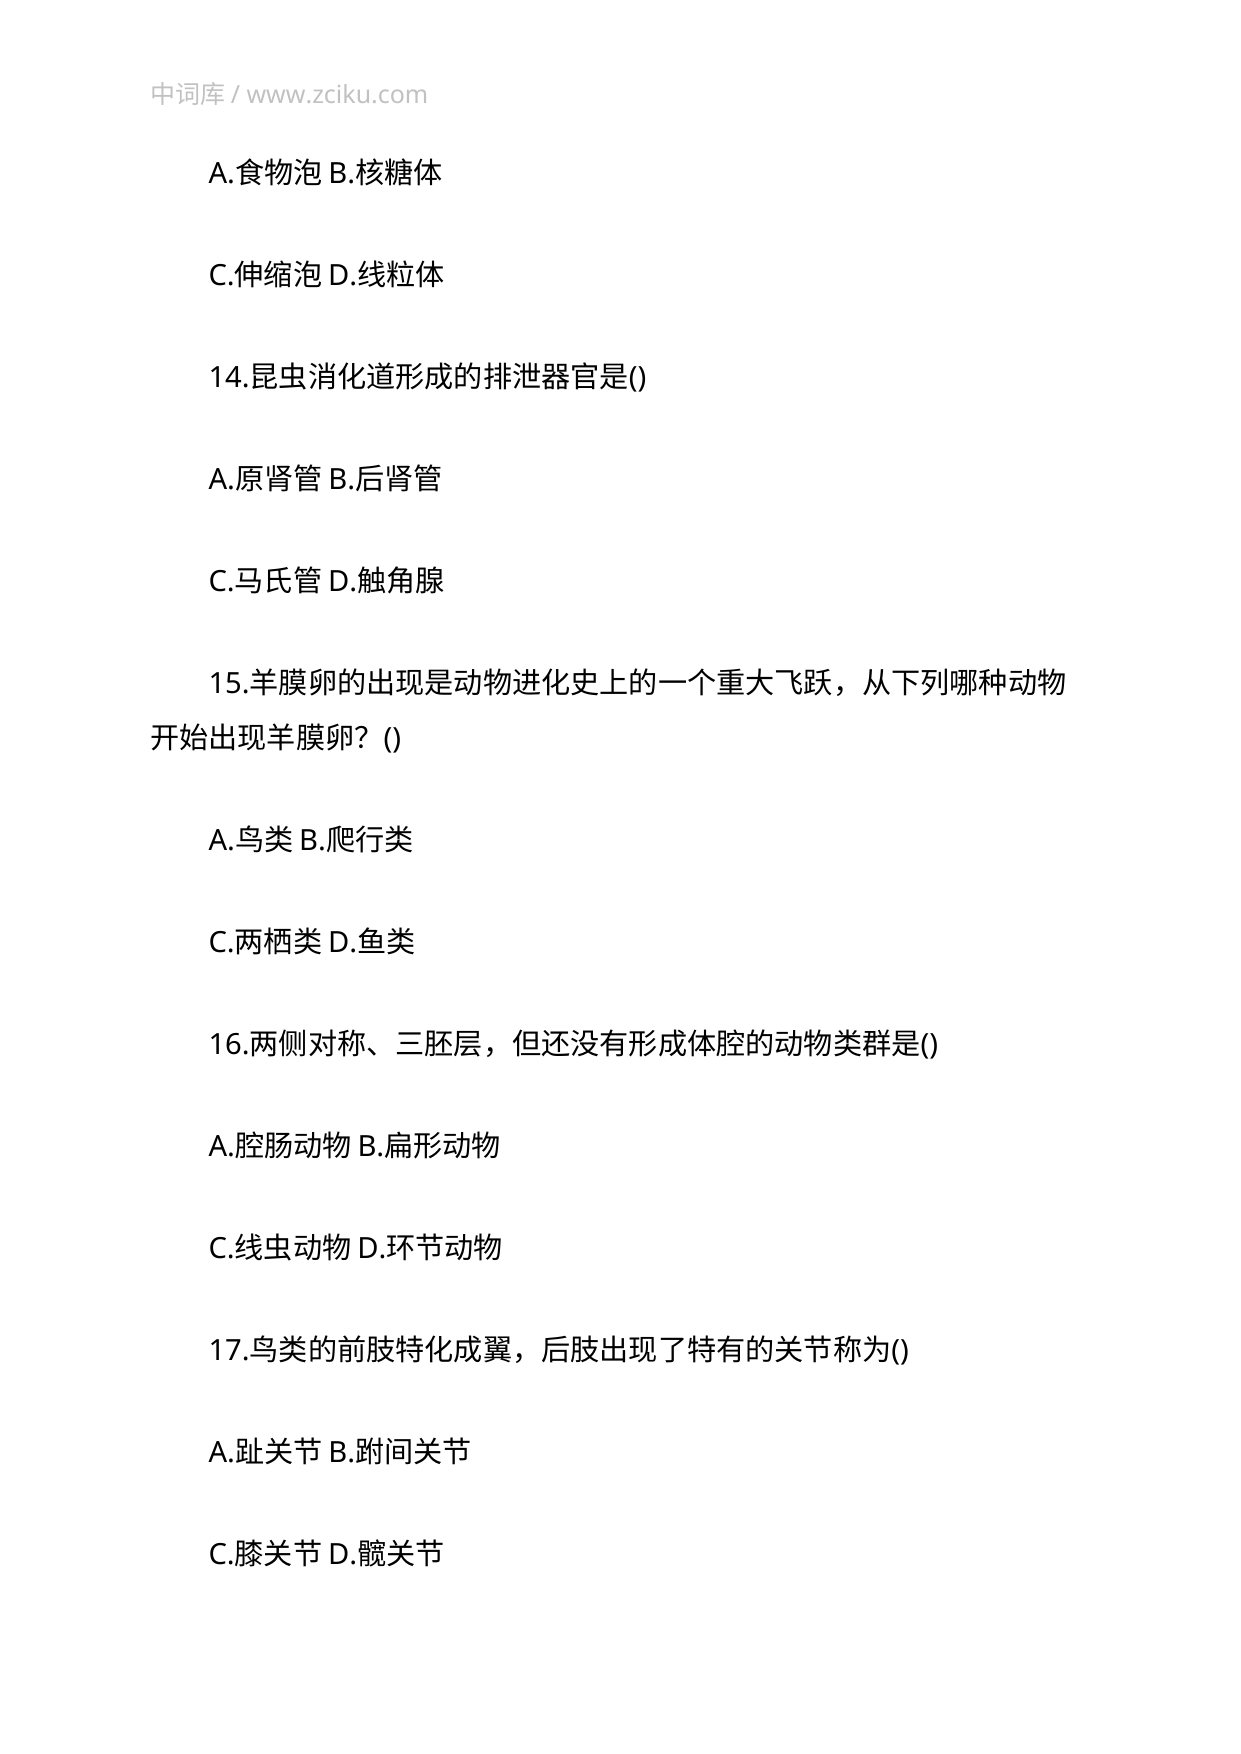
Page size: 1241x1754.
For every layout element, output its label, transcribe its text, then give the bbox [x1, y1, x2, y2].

text C.马氏管D.触角腺 [150, 558, 1090, 600]
text C.两栖类D.鱼类 [150, 919, 1090, 961]
text A.腔肠动物B.扁形动物 [150, 1123, 1090, 1165]
text C.膝关节D.髋关节 [150, 1531, 1090, 1573]
text C.线虫动物D.环节动物 [150, 1225, 1090, 1267]
text A.食物泡B.核糖体 [150, 150, 1090, 192]
text 15.羊膜卵的出现是动物进化史上的一个重大飞跃，从下列哪种动物开始出现羊膜卵？() [150, 660, 1090, 757]
text C.伸缩泡D.线粒体 [150, 252, 1090, 294]
text A.原肾管B.后肾管 [150, 456, 1090, 498]
text 14.昆虫消化道形成的排泄器官是() [150, 354, 1090, 396]
text A.趾关节B.跗间关节 [150, 1429, 1090, 1471]
text 16.两侧对称、三胚层，但还没有形成体腔的动物类群是() [150, 1021, 1090, 1063]
text 17.鸟类的前肢特化成翼，后肢出现了特有的关节称为() [150, 1327, 1090, 1369]
text A.鸟类B.爬行类 [150, 817, 1090, 859]
